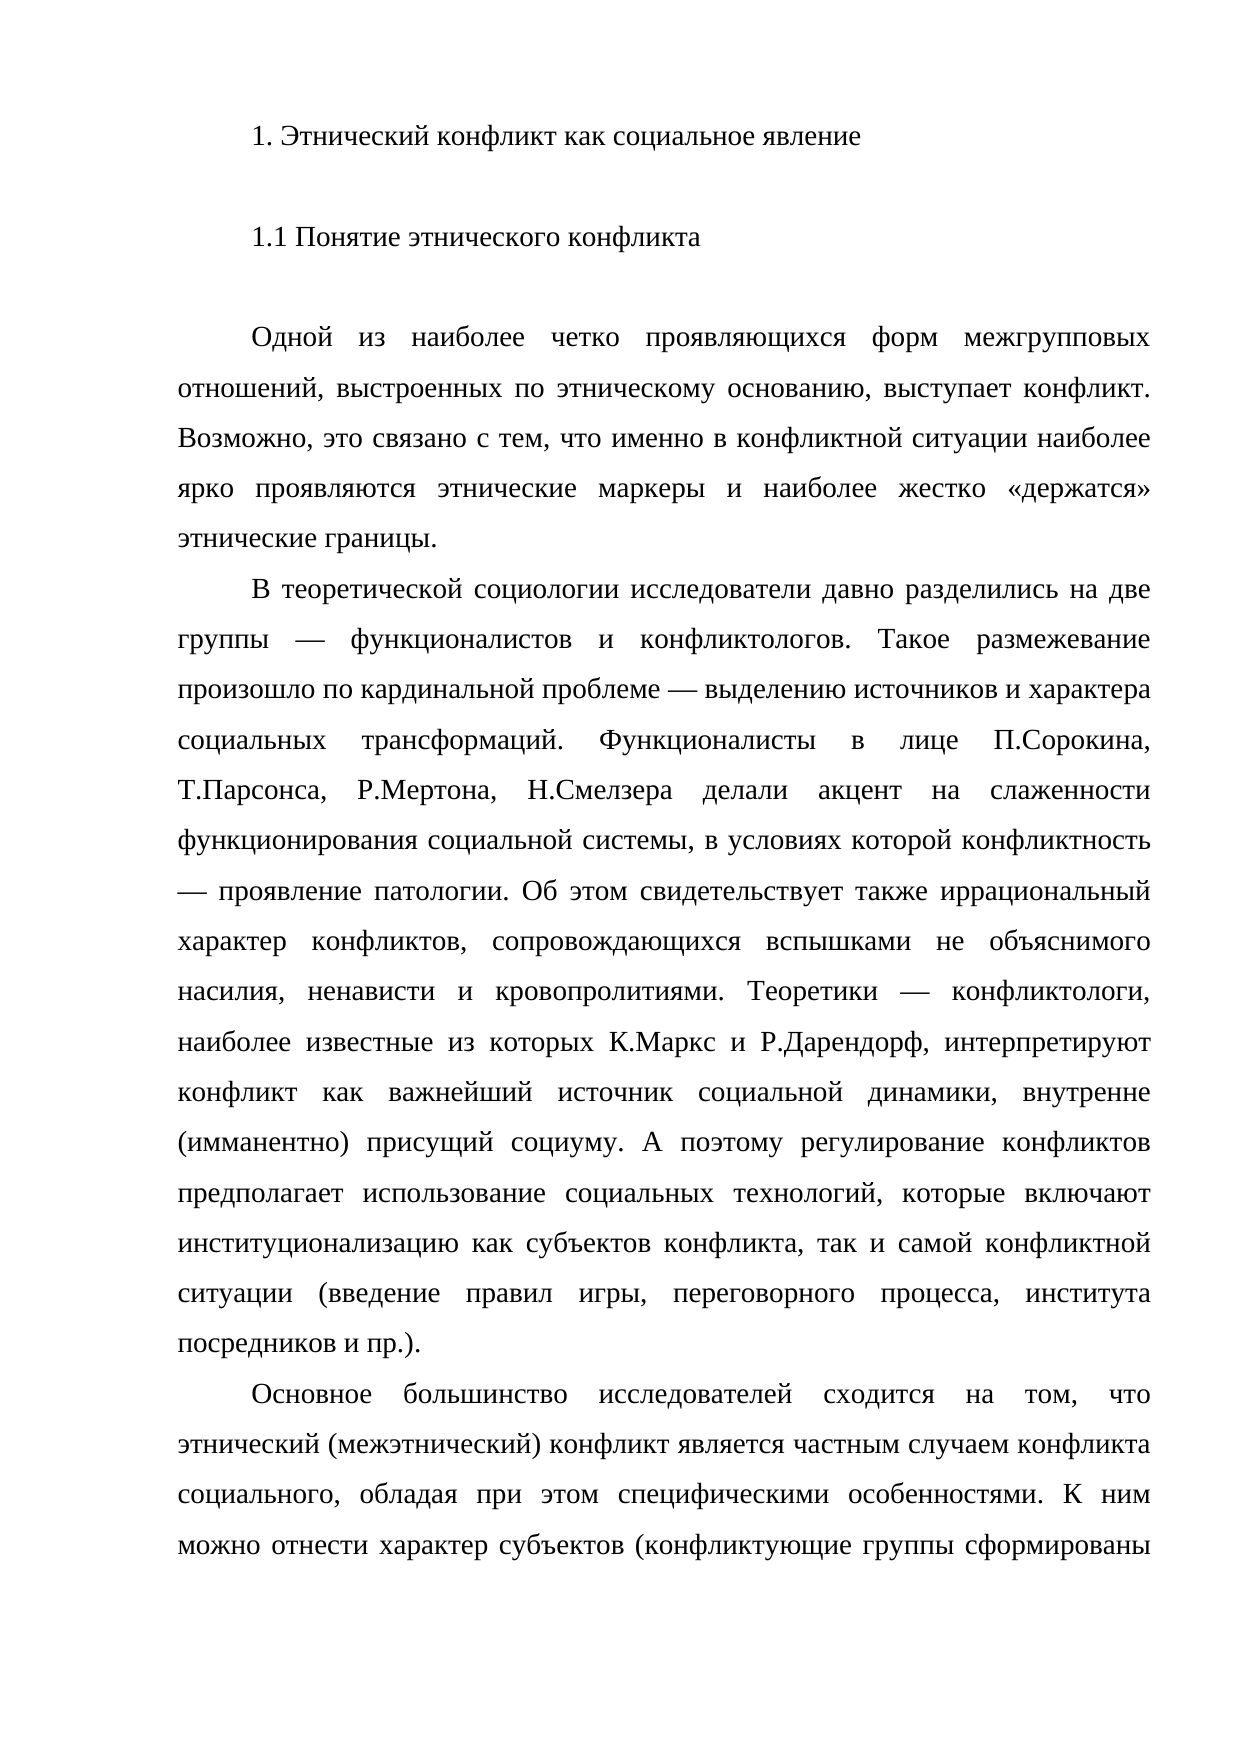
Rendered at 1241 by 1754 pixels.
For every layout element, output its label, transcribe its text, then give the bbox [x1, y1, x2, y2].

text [177, 1376, 1152, 1560]
text В теоретической социологии исследователи давно разделились на две группы — функционалистов и конфликтологов. Такое размежевание произошло по кардинальной проблеме — выделению источников и характера социальных трансформаций. Функционалисты в лице П.Сорокина, Т.Парсонса, Р.Мертона, Н.Смелзера делали акцент на слаженности функционирования социальной системы, в условиях которой конфликтность — проявление патологии. Об этом свидетельствует также иррациональный характер конфликтов, сопровождающихся вспышками не объяснимого насилия, ненависти и кровопролитиями. Теоретики — конфликтологи, наиболее известные из которых К.Маркс и Р.Дарендорф, интерпретируют конфликт как важнейший источник социальной динамики, внутренне (имманентно) присущий социуму. А поэтому регулирование конфликтов предполагает использование социальных технологий, которые включают институционализацию как субъектов конфликта, так и самой конфликтной ситуации (введение правил игры, переговорного процесса, института посредников и пр.). [177, 571, 1152, 1359]
list 1.1 Понятие этнического конфликта [177, 219, 1152, 252]
text Одной из наиболее четко проявляющихся форм межгрупповых отношений, выстроенных по этническому основанию, выступает конфликт. Возможно, это связано с тем, что именно в конфликтной ситуации наиболее ярко проявляются этнические маркеры и наиболее жестко «держатся» этнические границы. [177, 319, 1152, 554]
text 1. Этнический конфликт как социальное явление [177, 118, 1152, 152]
